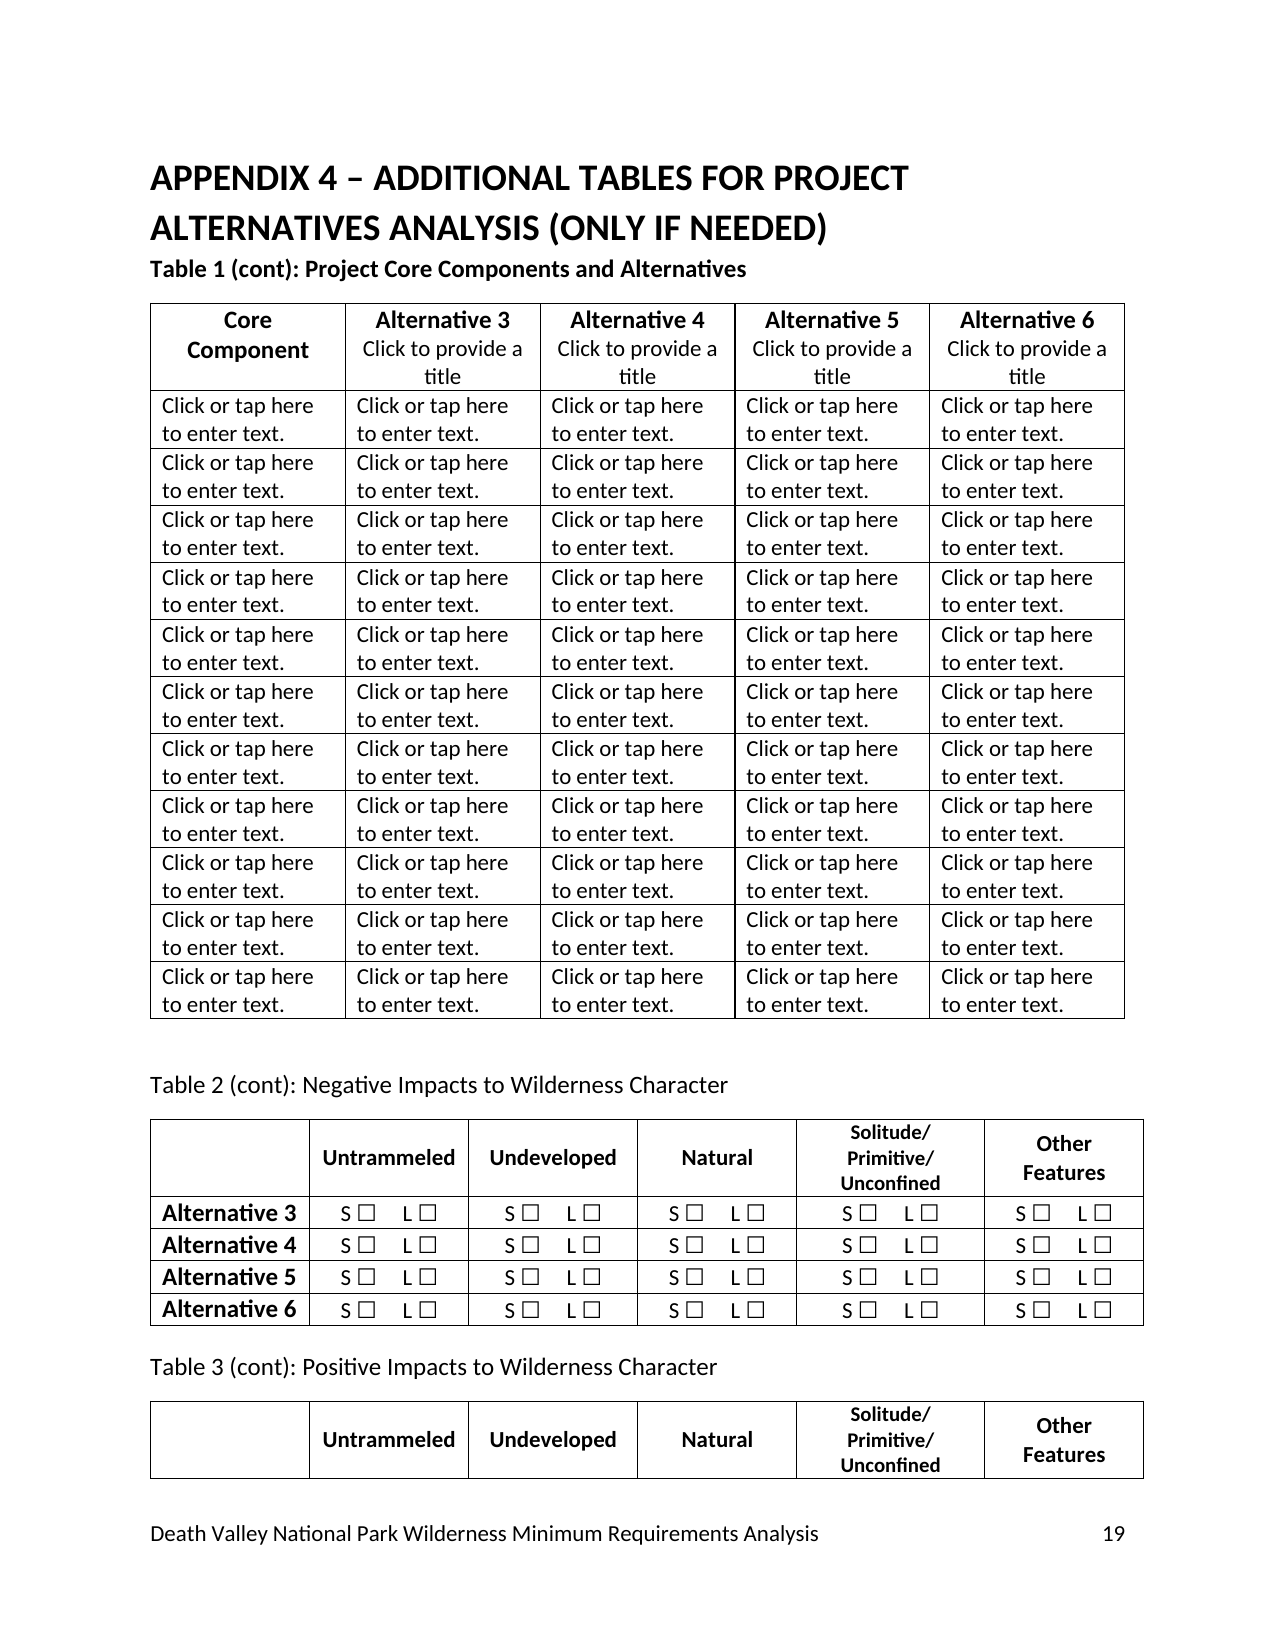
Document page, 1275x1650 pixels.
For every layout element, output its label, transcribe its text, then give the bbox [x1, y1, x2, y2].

table_header Undeveloped [469, 1402, 637, 1478]
table_cell S L [985, 1261, 1143, 1293]
table_cell S L [985, 1229, 1143, 1260]
table_cell S L [469, 1229, 637, 1260]
table_cell S L [310, 1294, 468, 1325]
table_header Core Component [151, 304, 345, 390]
table_cell S L [797, 1294, 984, 1325]
table_header Alternative 3 [346, 304, 540, 390]
table_cell S L [310, 1229, 468, 1260]
table_cell S L [985, 1294, 1143, 1325]
table_header Untrammeled [310, 1402, 468, 1478]
text Table 2 (cont): Negative Impacts to Wilderness Character [150, 1069, 1125, 1099]
table_cell Alternative 4 [151, 1229, 309, 1260]
table_cell S L [638, 1294, 796, 1325]
table_cell Alternative 3 [151, 1197, 309, 1228]
table_cell S L [638, 1197, 796, 1228]
table_header [151, 1120, 309, 1196]
table_cell S L [469, 1261, 637, 1293]
table_cell S L [469, 1294, 637, 1325]
table_header Alternative 6 [930, 304, 1124, 390]
table_cell S L [985, 1197, 1143, 1228]
table_header Other Features [985, 1402, 1143, 1478]
subtitle Appendix 4 – Additional Tables for Project Alternatives Analysis (Only if Needed) [150, 154, 1125, 249]
table_header Alternative 5 [736, 304, 929, 390]
table_header Alternative 4 [541, 304, 734, 390]
text Table 1 (cont): Project Core Components and Alternatives [150, 253, 1125, 284]
table_cell S L [469, 1197, 637, 1228]
table_header Natural [638, 1402, 796, 1478]
table_cell S L [797, 1261, 984, 1293]
table_header [151, 1402, 309, 1478]
table_header Undeveloped [469, 1120, 637, 1196]
table_cell S L [310, 1197, 468, 1228]
table_cell S L [310, 1261, 468, 1293]
table_cell S L [638, 1229, 796, 1260]
table_cell S L [638, 1261, 796, 1293]
table_cell S L [797, 1197, 984, 1228]
table_header Other Features [985, 1120, 1143, 1196]
table_header Solitude/Primitive/Unconfined [797, 1120, 984, 1196]
table_cell Alternative 6 [151, 1294, 309, 1325]
table_header Solitude/Primitive/Unconfined [797, 1402, 984, 1478]
table_cell Alternative 5 [151, 1261, 309, 1293]
table_header Natural [638, 1120, 796, 1196]
table_cell S L [797, 1229, 984, 1260]
text Table 3 (cont): Positive Impacts to Wilderness Character [150, 1351, 1125, 1381]
table_header Untrammeled [310, 1120, 468, 1196]
